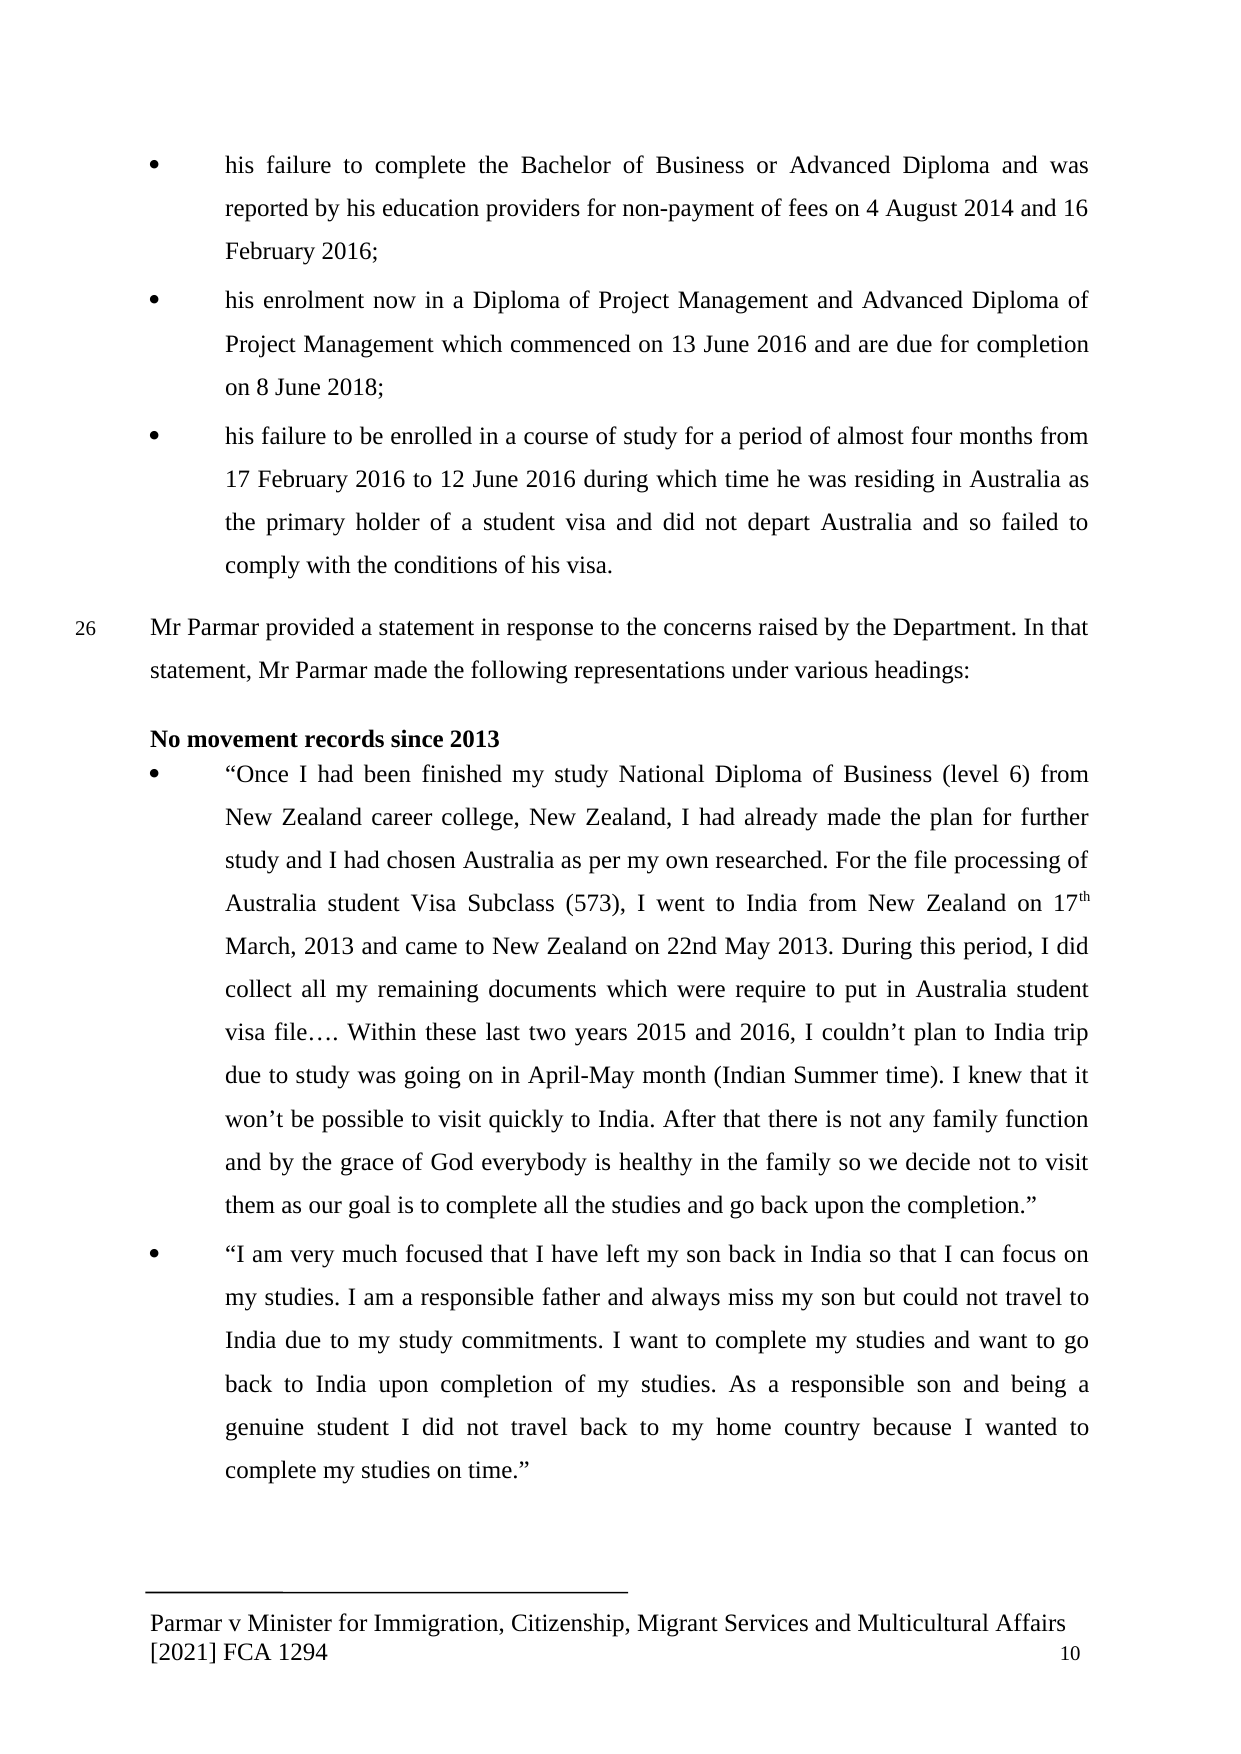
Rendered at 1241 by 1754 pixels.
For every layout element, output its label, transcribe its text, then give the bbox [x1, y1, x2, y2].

text his enrolment now in a Diploma of Project Management and Advanced Diploma of Project Management which commenced on 13 June 2016 and are due for completion on 8 June 2018; [150, 286, 1090, 401]
subtitle No movement records since 2013 [150, 724, 1090, 752]
text his failure to complete the Bachelor of Business or Advanced Diploma and was reported by his education providers for non-payment of fees on 4 August 2014 and 16 February 2016; [150, 150, 1090, 265]
text his failure to be enrolled in a course of study for a period of almost four months from 17 February 2016 to 12 June 2016 during which time he was residing in Australia as the primary holder of a student visa and did not depart Australia and so failed to comply with the conditions of his visa. [150, 421, 1090, 579]
text Mr Parmar provided a statement in response to the concerns raised by the Department. In that statement, Mr Parmar made the following representations under various headings: [75, 612, 1090, 684]
text “Once I had been finished my study National Diploma of Business (level 6) from New Zealand career college, New Zealand, I had already made the plan for further study and I had chosen Australia as per my own researched. For the file processing of Australia student Visa Subclass (573), I went to India from New Zealand on 17th March, 2013 and came to New Zealand on 22nd May 2013. During this period, I did collect all my remaining documents which were require to put in Australia student visa file…. Within these last two years 2015 and 2016, I couldn’t plan to India trip due to study was going on in April-May month (Indian Summer time). I knew that it won’t be possible to visit quickly to India. After that there is not any family function and by the grace of God everybody is healthy in the family so we decide not to visit them as our goal is to complete all the studies and go back upon the completion.” [150, 759, 1090, 1219]
text “I am very much focused that I have left my son back in India so that I can focus on my studies. I am a responsible father and always miss my son but could not travel to India due to my study commitments. I want to complete my studies and want to go back to India upon completion of my studies. As a responsible son and being a genuine student I did not travel back to my home country because I wanted to complete my studies on time.” [150, 1239, 1090, 1484]
